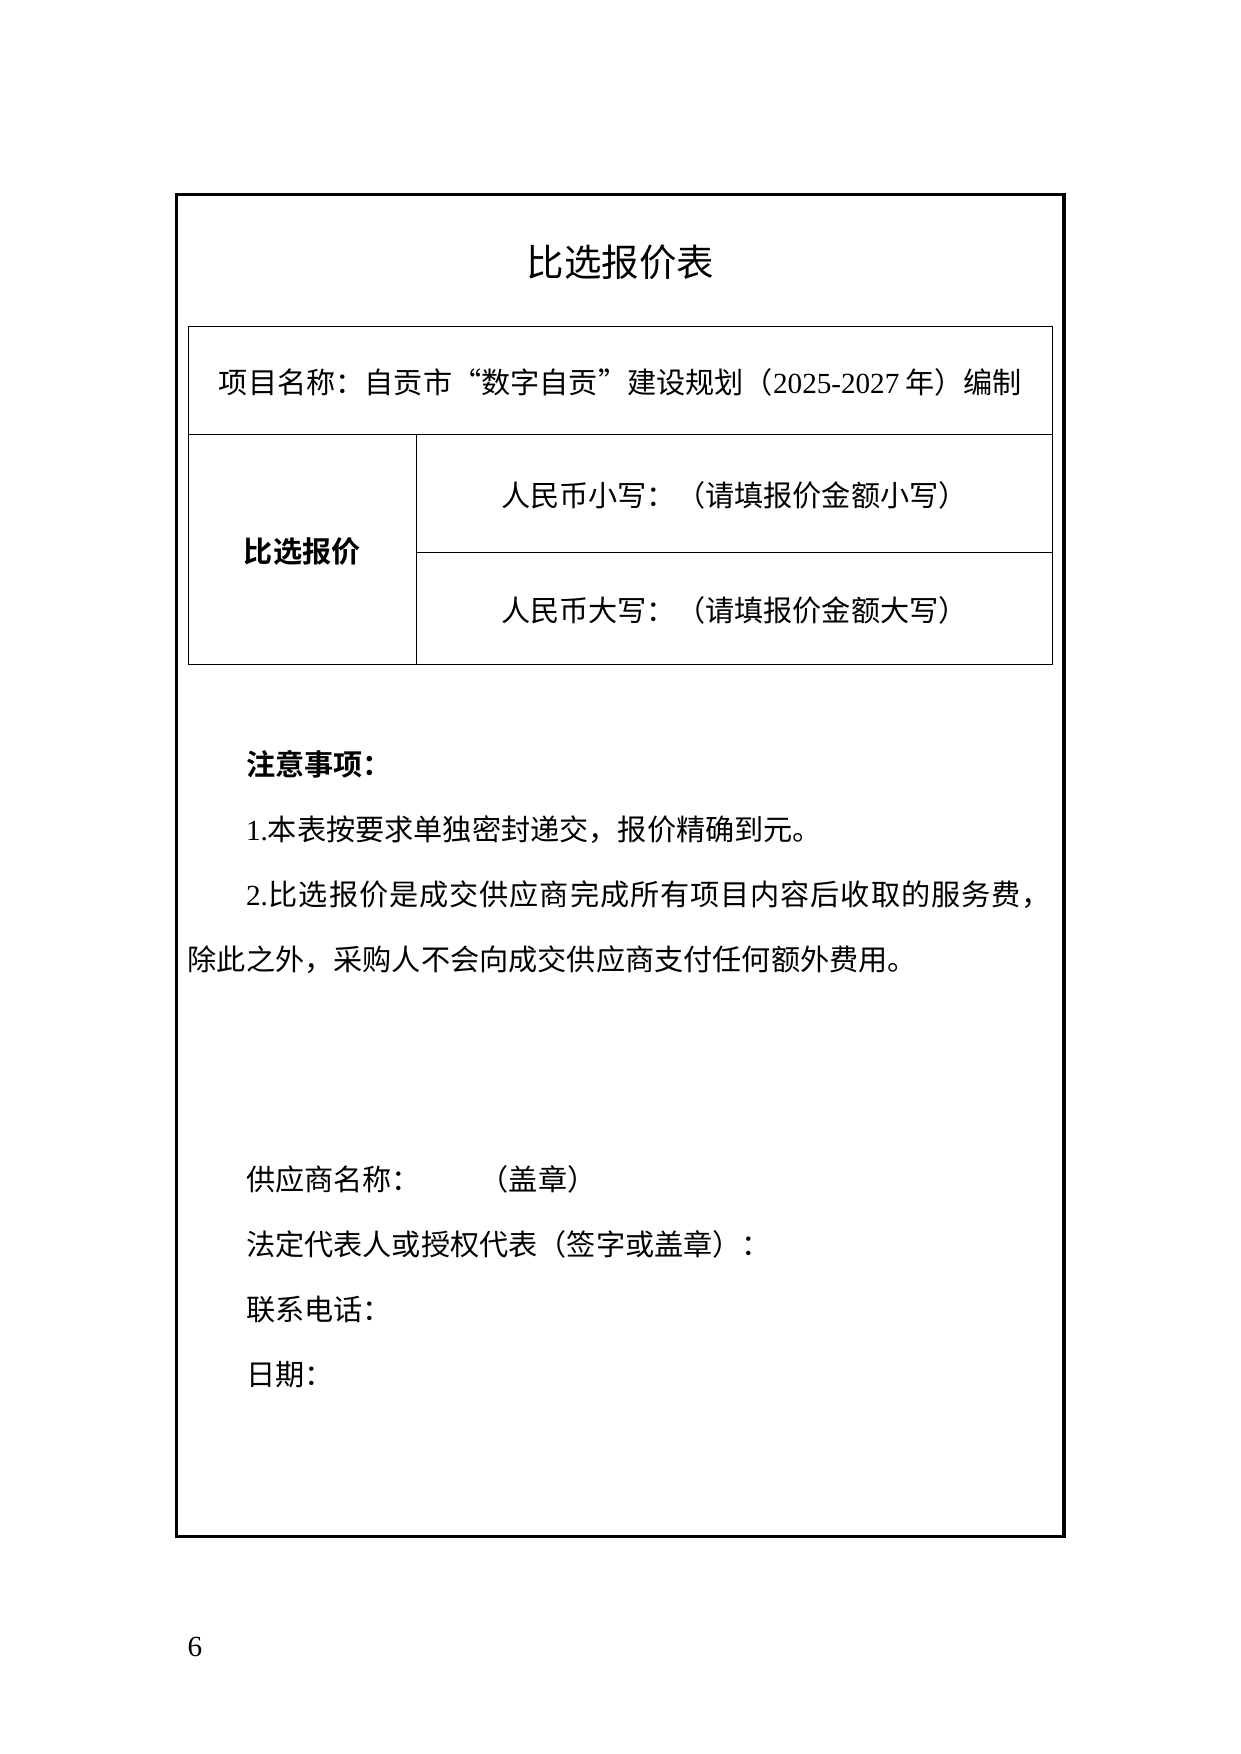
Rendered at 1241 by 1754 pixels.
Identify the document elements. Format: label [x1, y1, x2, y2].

table_header [178, 196, 1062, 1535]
